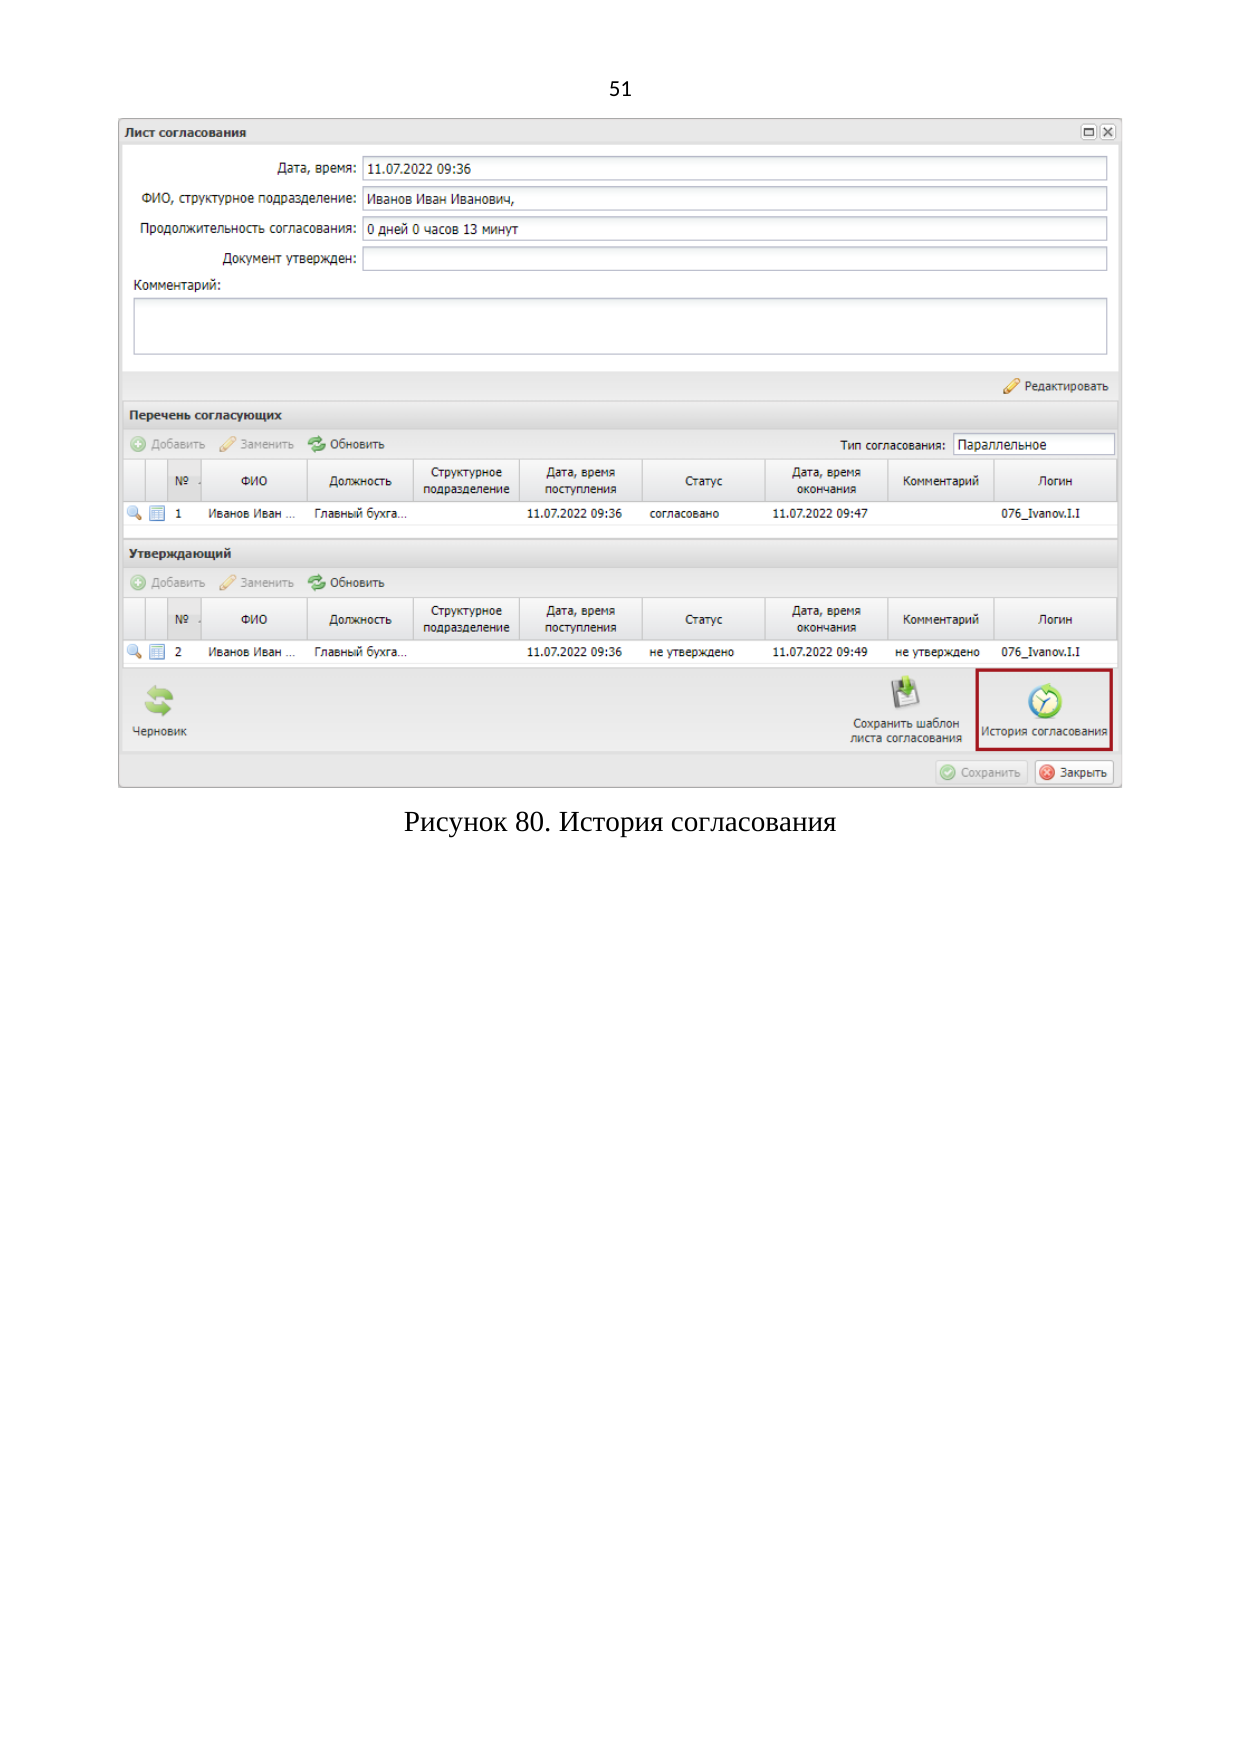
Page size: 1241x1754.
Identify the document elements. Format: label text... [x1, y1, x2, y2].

picture [118, 118, 1123, 788]
text Рисунок 80. История согласования [118, 804, 1122, 838]
